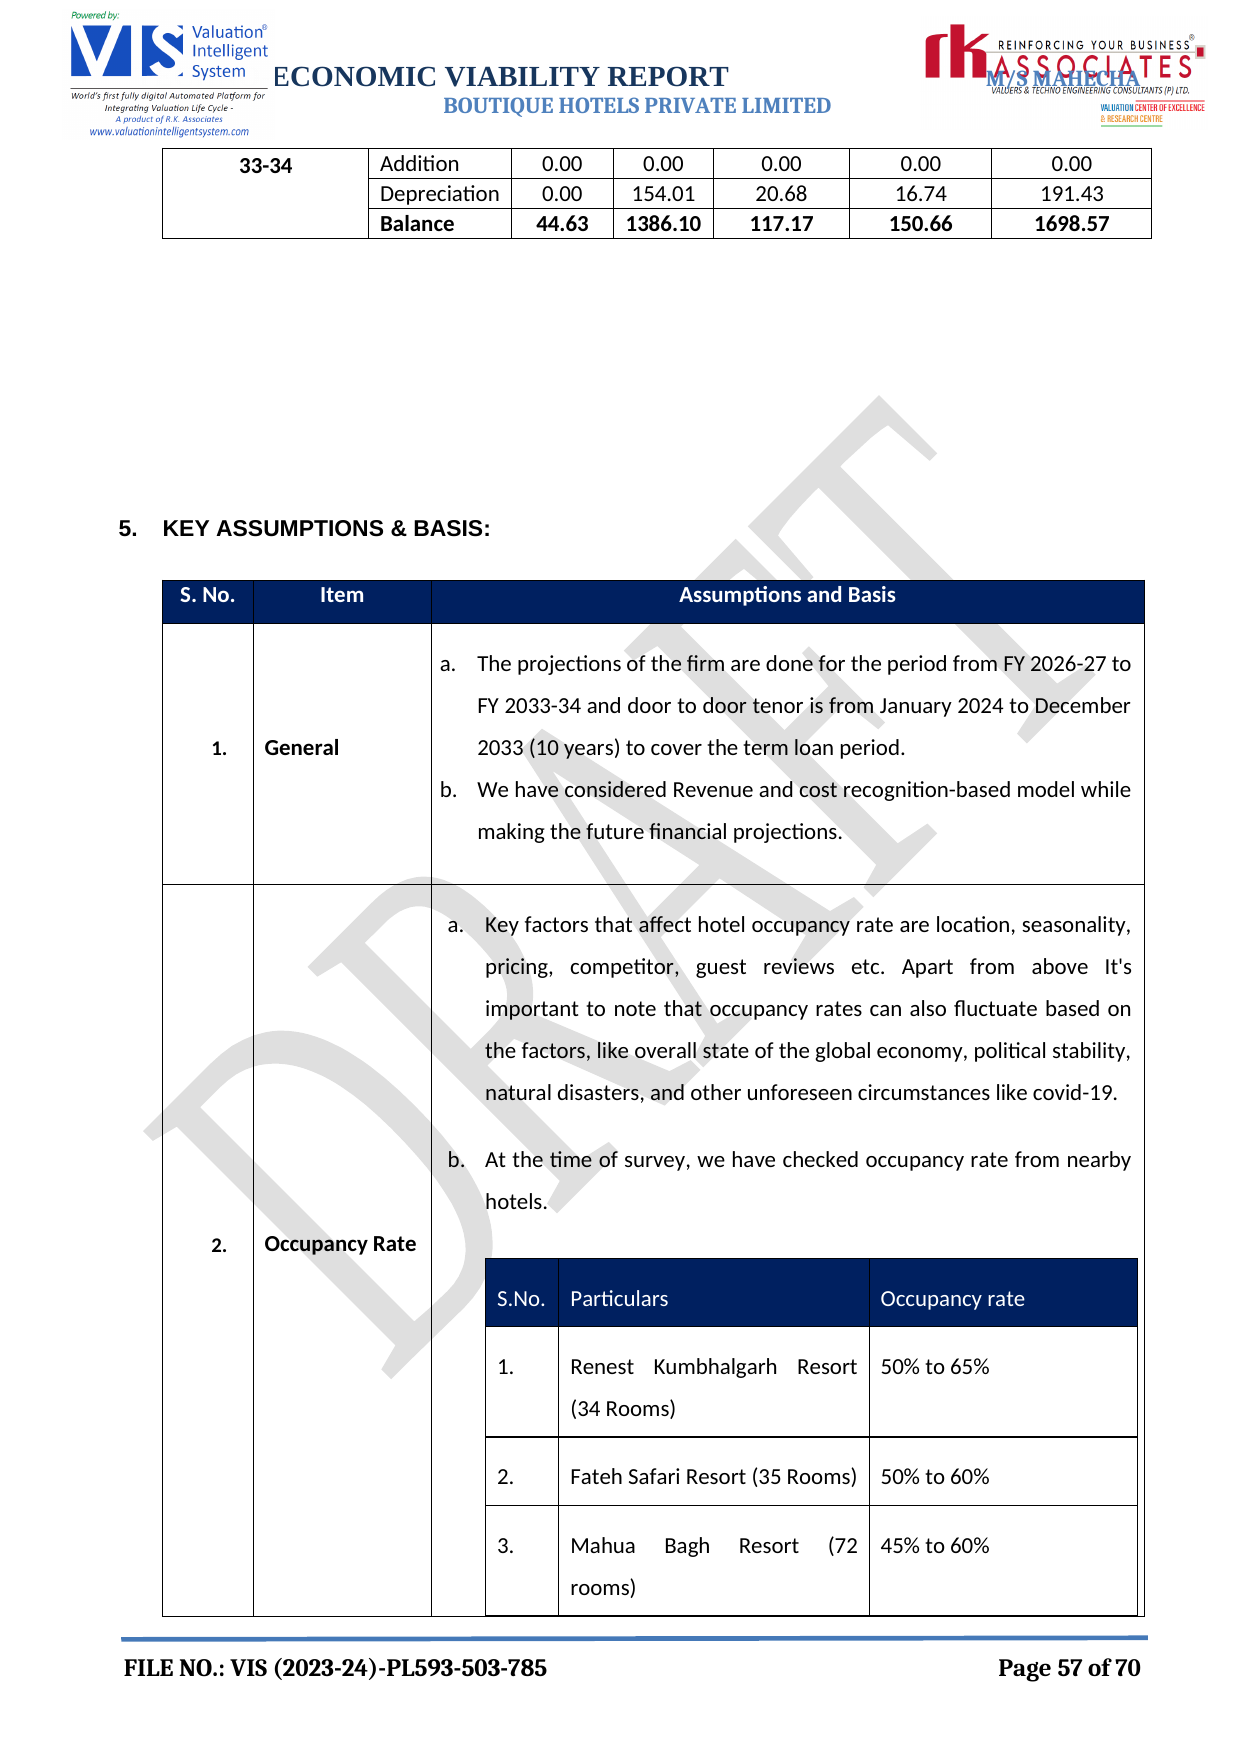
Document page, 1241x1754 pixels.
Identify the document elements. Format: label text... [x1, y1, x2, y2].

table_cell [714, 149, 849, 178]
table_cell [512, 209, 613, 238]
picture [920, 16, 1208, 130]
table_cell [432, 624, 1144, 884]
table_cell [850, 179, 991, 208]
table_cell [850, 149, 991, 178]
list KEY ASSUMPTIONS & BASIS: [118, 515, 1152, 541]
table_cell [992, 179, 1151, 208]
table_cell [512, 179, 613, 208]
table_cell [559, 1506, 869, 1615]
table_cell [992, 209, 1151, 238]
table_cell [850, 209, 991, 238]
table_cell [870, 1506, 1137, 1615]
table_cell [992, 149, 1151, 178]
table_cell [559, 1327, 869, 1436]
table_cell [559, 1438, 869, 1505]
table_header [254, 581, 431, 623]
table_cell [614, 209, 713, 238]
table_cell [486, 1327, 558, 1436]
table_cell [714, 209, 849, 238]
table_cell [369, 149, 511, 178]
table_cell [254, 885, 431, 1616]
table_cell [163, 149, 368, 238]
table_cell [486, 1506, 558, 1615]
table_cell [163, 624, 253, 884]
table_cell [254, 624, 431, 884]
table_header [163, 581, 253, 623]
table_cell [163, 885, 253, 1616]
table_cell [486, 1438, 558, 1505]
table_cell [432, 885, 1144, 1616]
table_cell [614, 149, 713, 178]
picture [61, 9, 275, 140]
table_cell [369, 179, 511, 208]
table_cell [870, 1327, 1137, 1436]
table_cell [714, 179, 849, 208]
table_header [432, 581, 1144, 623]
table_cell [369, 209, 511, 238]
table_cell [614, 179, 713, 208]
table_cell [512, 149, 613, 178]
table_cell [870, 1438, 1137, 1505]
